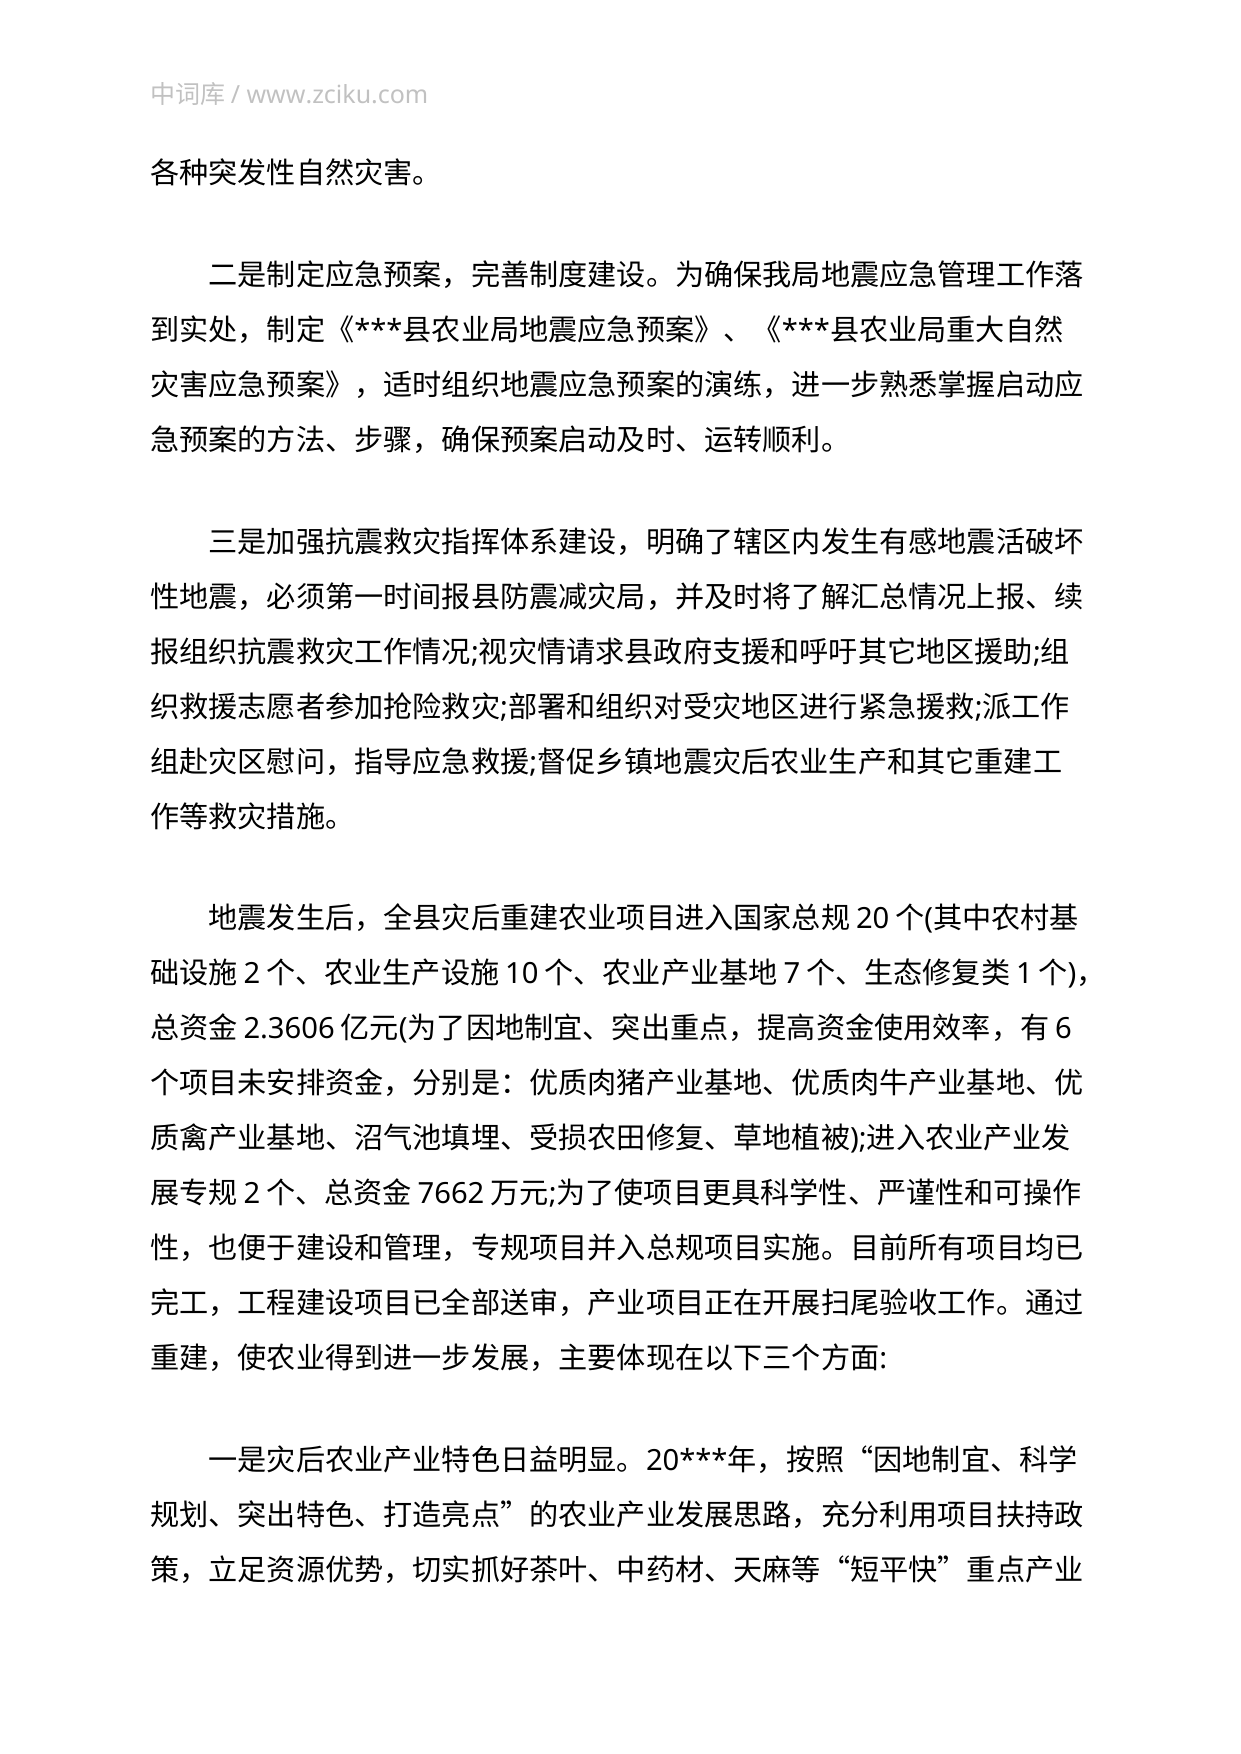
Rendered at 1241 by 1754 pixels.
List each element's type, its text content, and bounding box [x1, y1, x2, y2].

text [150, 150, 1090, 192]
text 二是制定应急预案，完善制度建设。为确保我局地震应急管理工作落到实处，制定《***县农业局地震应急预案》、《***县农业局重大自然灾害应急预案》，适时组织地震应急预案的演练，进一步熟悉掌握启动应急预案的方法、步骤，确保预案启动及时、运转顺利。 [150, 252, 1090, 459]
text 三是加强抗震救灾指挥体系建设，明确了辖区内发生有感地震活破坏性地震，必须第一时间报县防震减灾局，并及时将了解汇总情况上报、续报组织抗震救灾工作情况;视灾情请求县政府支援和呼吁其它地区援助;组织救援志愿者参加抢险救灾;部署和组织对受灾地区进行紧急援救;派工作组赴灾区慰问，指导应急救援;督促乡镇地震灾后农业生产和其它重建工作等救灾措施。 [150, 518, 1090, 835]
text 地震发生后，全县灾后重建农业项目进入国家总规20个(其中农村基础设施2个、农业生产设施10个、农业产业基地7个、生态修复类1个)，总资金2.3606亿元(为了因地制宜、突出重点，提高资金使用效率，有6个项目未安排资金，分别是：优质肉猪产业基地、优质肉牛产业基地、优质禽产业基地、沼气池填埋、受损农田修复、草地植被);进入农业产业发展专规2个、总资金7662万元;为了使项目更具科学性、严谨性和可操作性，也便于建设和管理，专规项目并入总规项目实施。目前所有项目均已完工，工程建设项目已全部送审，产业项目正在开展扫尾验收工作。通过重建，使农业得到进一步发展，主要体现在以下三个方面: [150, 895, 1090, 1377]
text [150, 1437, 1090, 1589]
